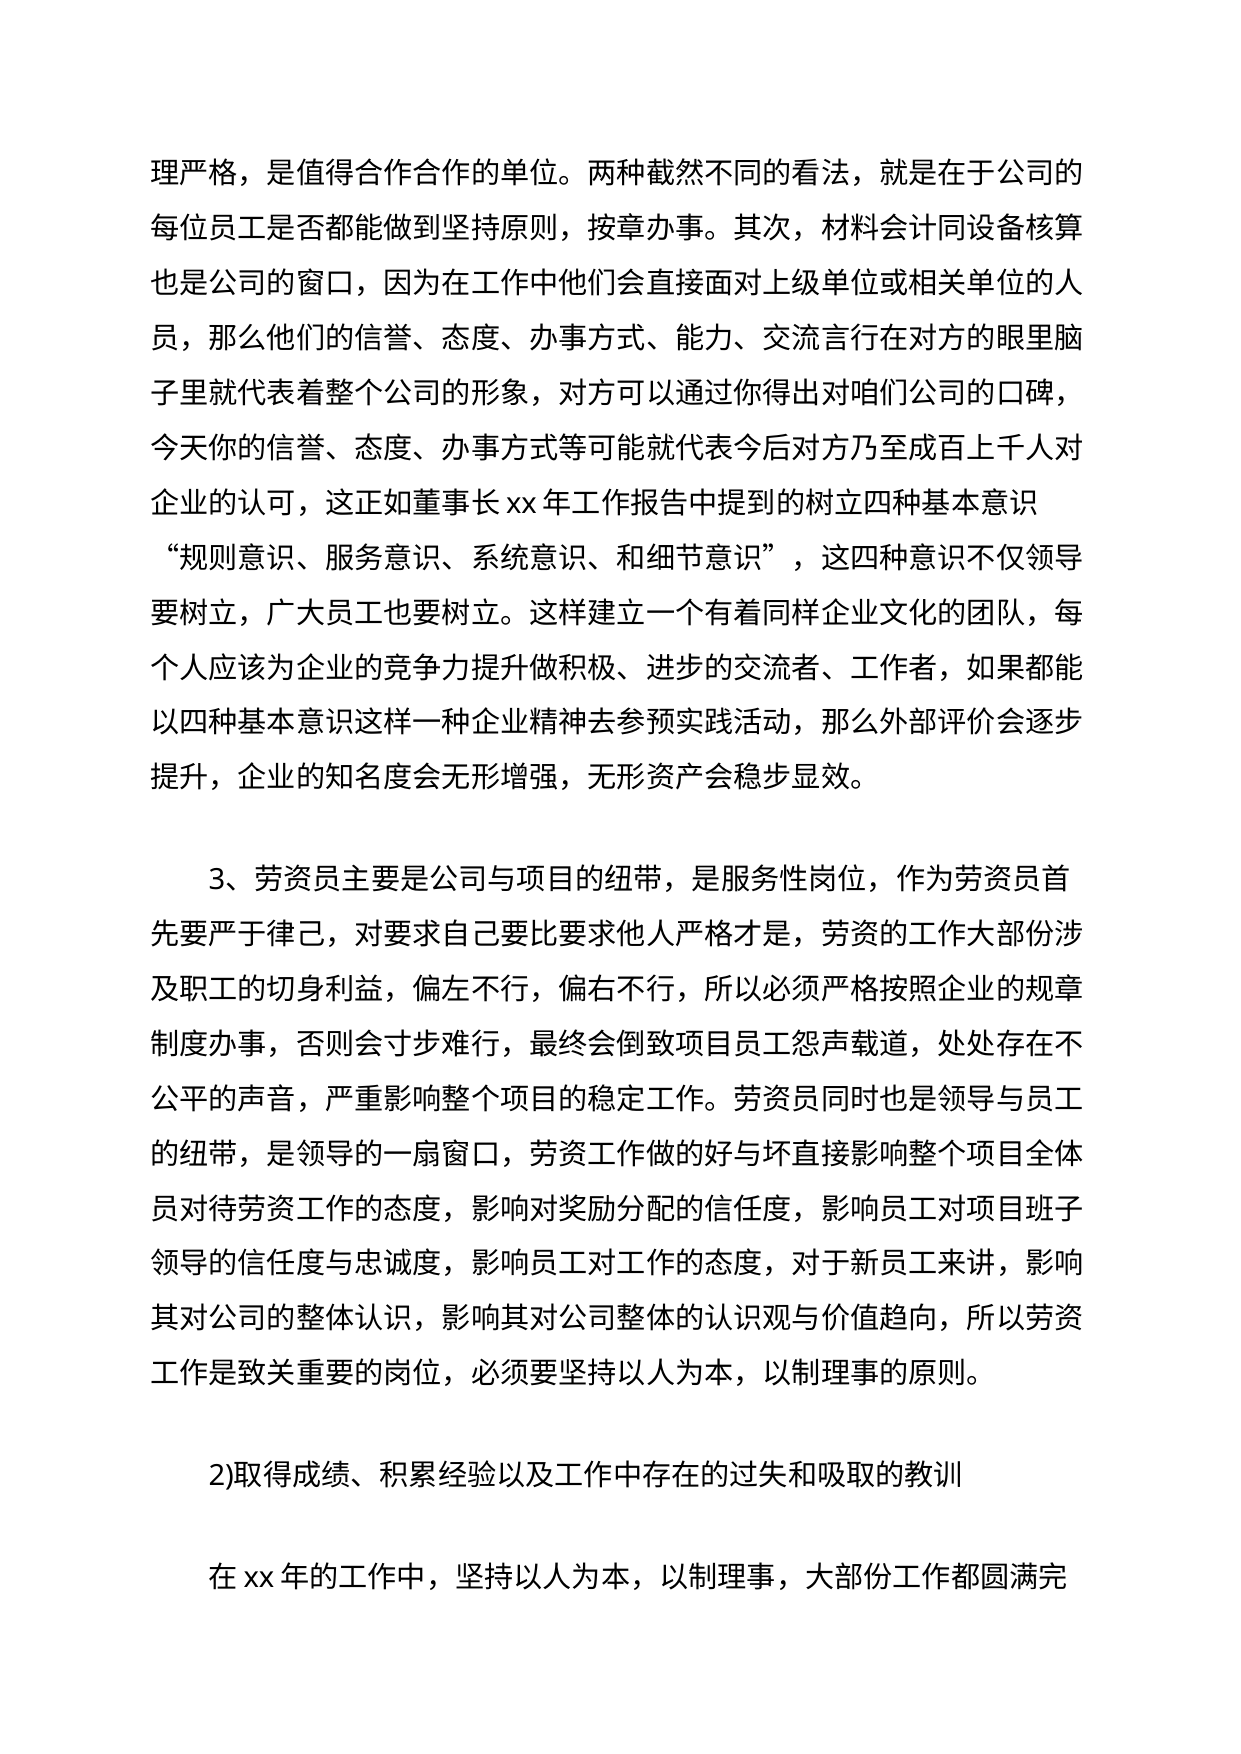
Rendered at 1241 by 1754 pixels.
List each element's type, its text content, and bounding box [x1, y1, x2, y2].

text 3、劳资员主要是公司与项目的纽带，是服务性岗位，作为劳资员首先要严于律己，对要求自己要比要求他人严格才是，劳资的工作大部份涉及职工的切身利益，偏左不行，偏右不行，所以必须严格按照企业的规章制度办事，否则会寸步难行，最终会倒致项目员工怨声载道，处处存在不公平的声音，严重影响整个项目的稳定工作。劳资员同时也是领导与员工的纽带，是领导的一扇窗口，劳资工作做的好与坏直接影响整个项目全体员对待劳资工作的态度，影响对奖励分配的信任度，影响员工对项目班子领导的信任度与忠诚度，影响员工对工作的态度，对于新员工来讲，影响其对公司的整体认识，影响其对公司整体的认识观与价值趋向，所以劳资工作是致关重要的岗位，必须要坚持以人为本，以制理事的原则。 [150, 856, 1090, 1392]
text 2)取得成绩、积累经验以及工作中存在的过失和吸取的教训 [150, 1452, 1090, 1494]
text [150, 1554, 1090, 1596]
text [150, 150, 1090, 796]
